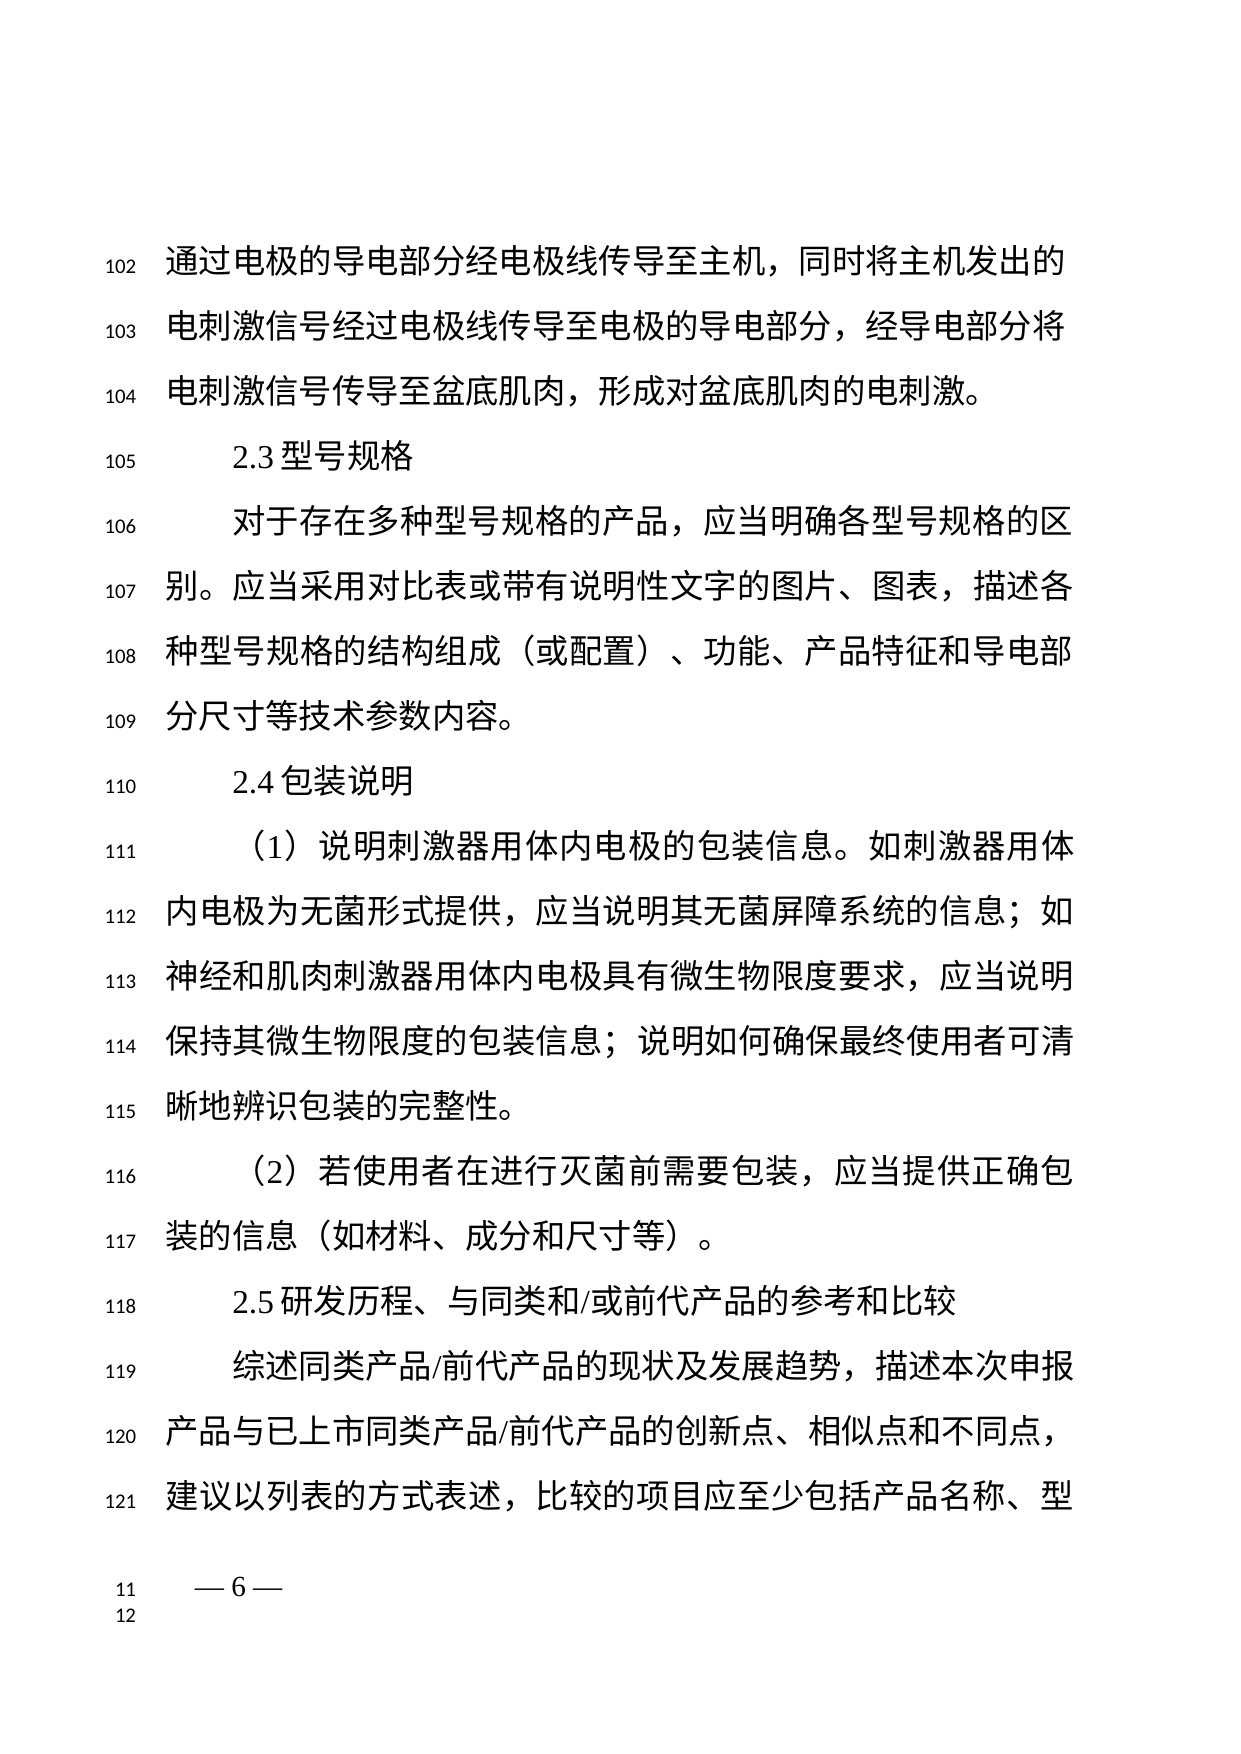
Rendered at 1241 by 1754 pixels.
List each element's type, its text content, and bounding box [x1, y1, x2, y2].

text （2）若使用者在进行灭菌前需要包装，应当提供正确包装的信息（如材料、成分和尺寸等）。 [165, 1137, 1075, 1267]
text 2.3型号规格 [165, 422, 1075, 487]
text （1）说明刺激器用体内电极的包装信息。如刺激器用体内电极为无菌形式提供，应当说明其无菌屏障系统的信息；如神经和肌肉刺激器用体内电极具有微生物限度要求，应当说明保持其微生物限度的包装信息；说明如何确保最终使用者可清晰地辨识包装的完整性。 [165, 812, 1075, 1137]
text 2.5研发历程、与同类和/或前代产品的参考和比较 [165, 1267, 1075, 1332]
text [165, 1332, 1075, 1527]
text 2.4包装说明 [165, 747, 1075, 812]
text 对于存在多种型号规格的产品，应当明确各型号规格的区别。应当采用对比表或带有说明性文字的图片、图表，描述各种型号规格的结构组成（或配置）、功能、产品特征和导电部分尺寸等技术参数内容。 [165, 487, 1075, 747]
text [165, 227, 1075, 422]
